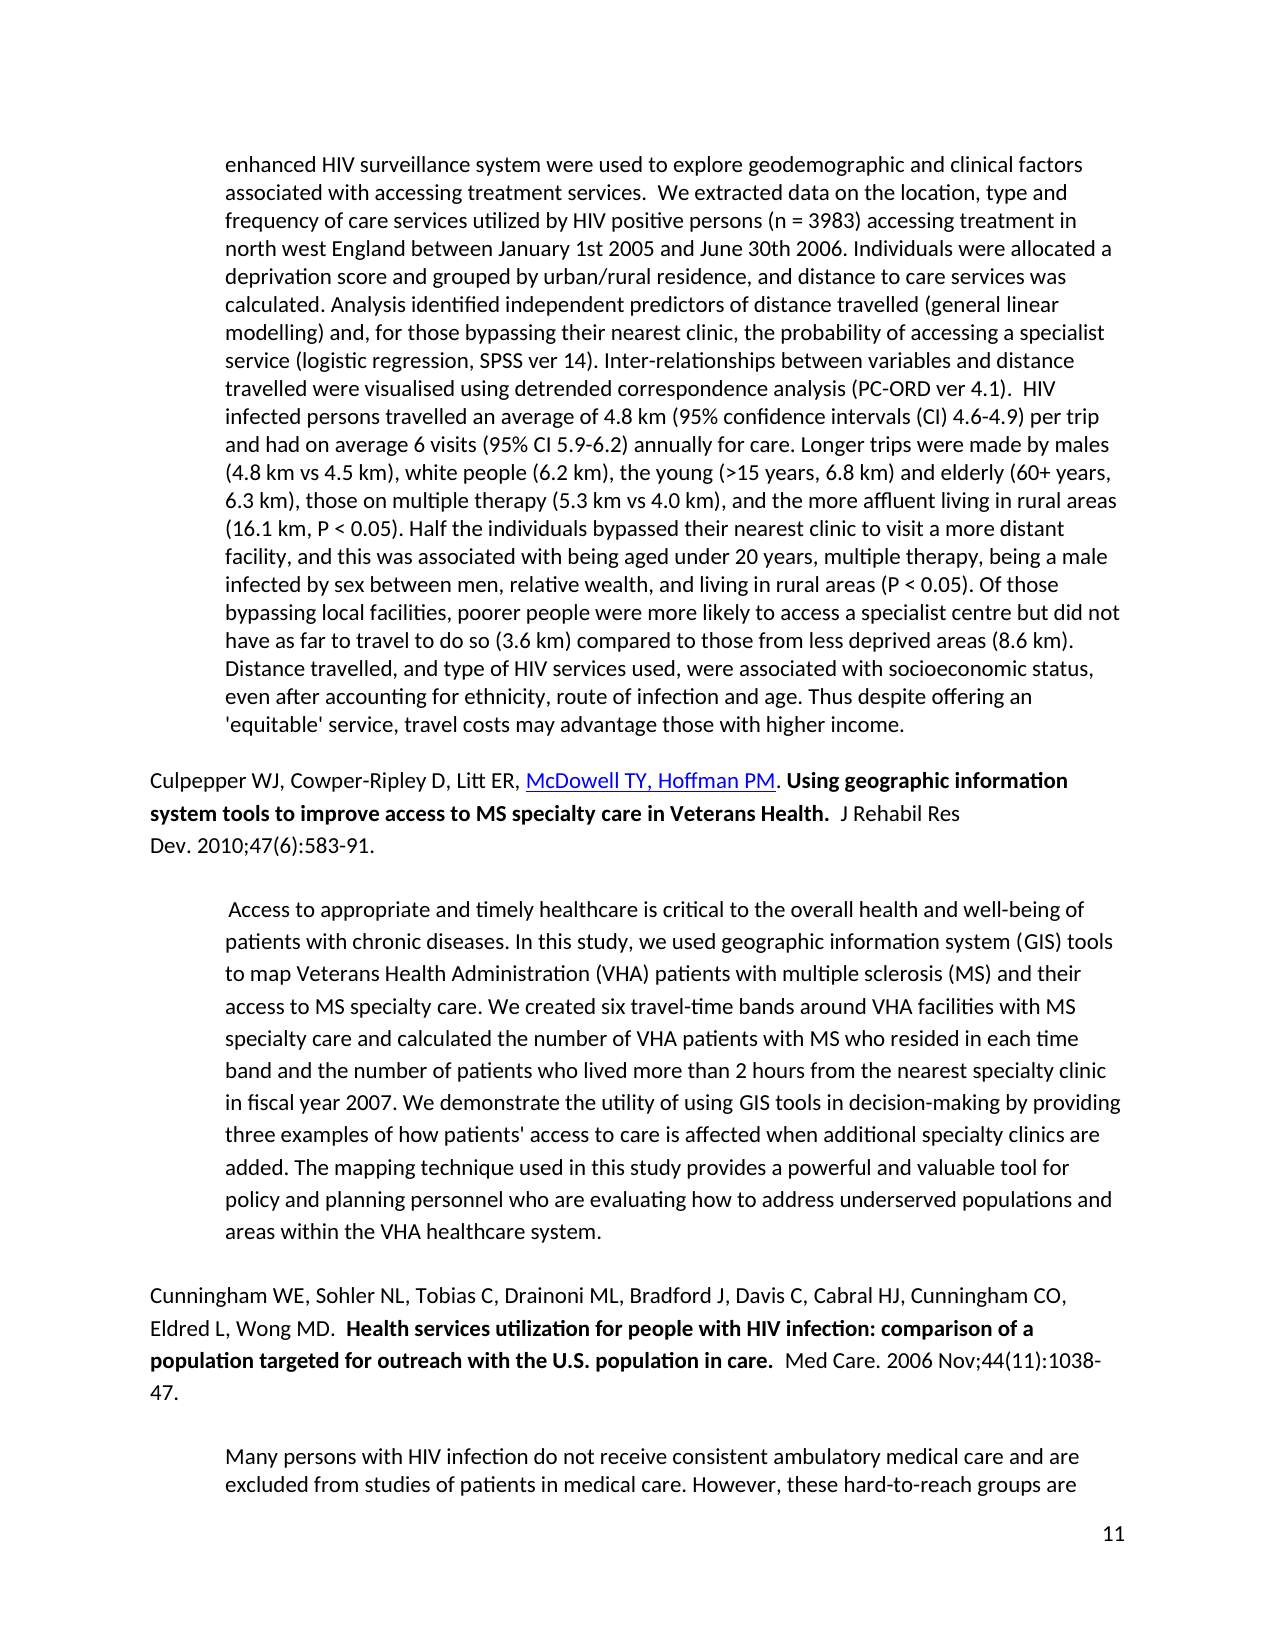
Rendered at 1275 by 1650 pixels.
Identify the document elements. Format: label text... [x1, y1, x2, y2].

text Access to appropriate and timely healthcare is critical to the overall health and well-being of patients with chronic diseases. In this study, we used geographic information system (GIS) tools to map Veterans Health Administration (VHA) patients with multiple sclerosis (MS) and their access to MS specialty care. We created six travel-time bands around VHA facilities with MS specialty care and calculated the number of VHA patients with MS who resided in each time band and the number of patients who lived more than 2 hours from the nearest specialty clinic in fiscal year 2007. We demonstrate the utility of using GIS tools in decision-making by providing three examples of how patients' access to care is affected when additional specialty clinics are added. The mapping technique used in this study provides a powerful and valuable tool for policy and planning personnel who are evaluating how to address underserved populations and areas within the VHA healthcare system. [225, 895, 1125, 1245]
text Cunningham WE, Sohler NL, Tobias C, Drainoni ML, Bradford J, Davis C, Cabral HJ, Cunningham CO, Eldred L, Wong MD. Health services utilization for people with HIV infection: comparison of a population targeted for outreach with the U.S. population in care. Med Care. 2006 Nov;44(11):1038-47. [150, 1281, 1125, 1406]
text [225, 150, 1125, 738]
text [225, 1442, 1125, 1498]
text Culpepper WJ, Cowper-Ripley D, Litt ER, McDowell TY, Hoffman PM. Using geographic information system tools to improve access to MS specialty care in Veterans Health. J Rehabil Res Dev. 2010;47(6):583-91. [150, 766, 1125, 859]
